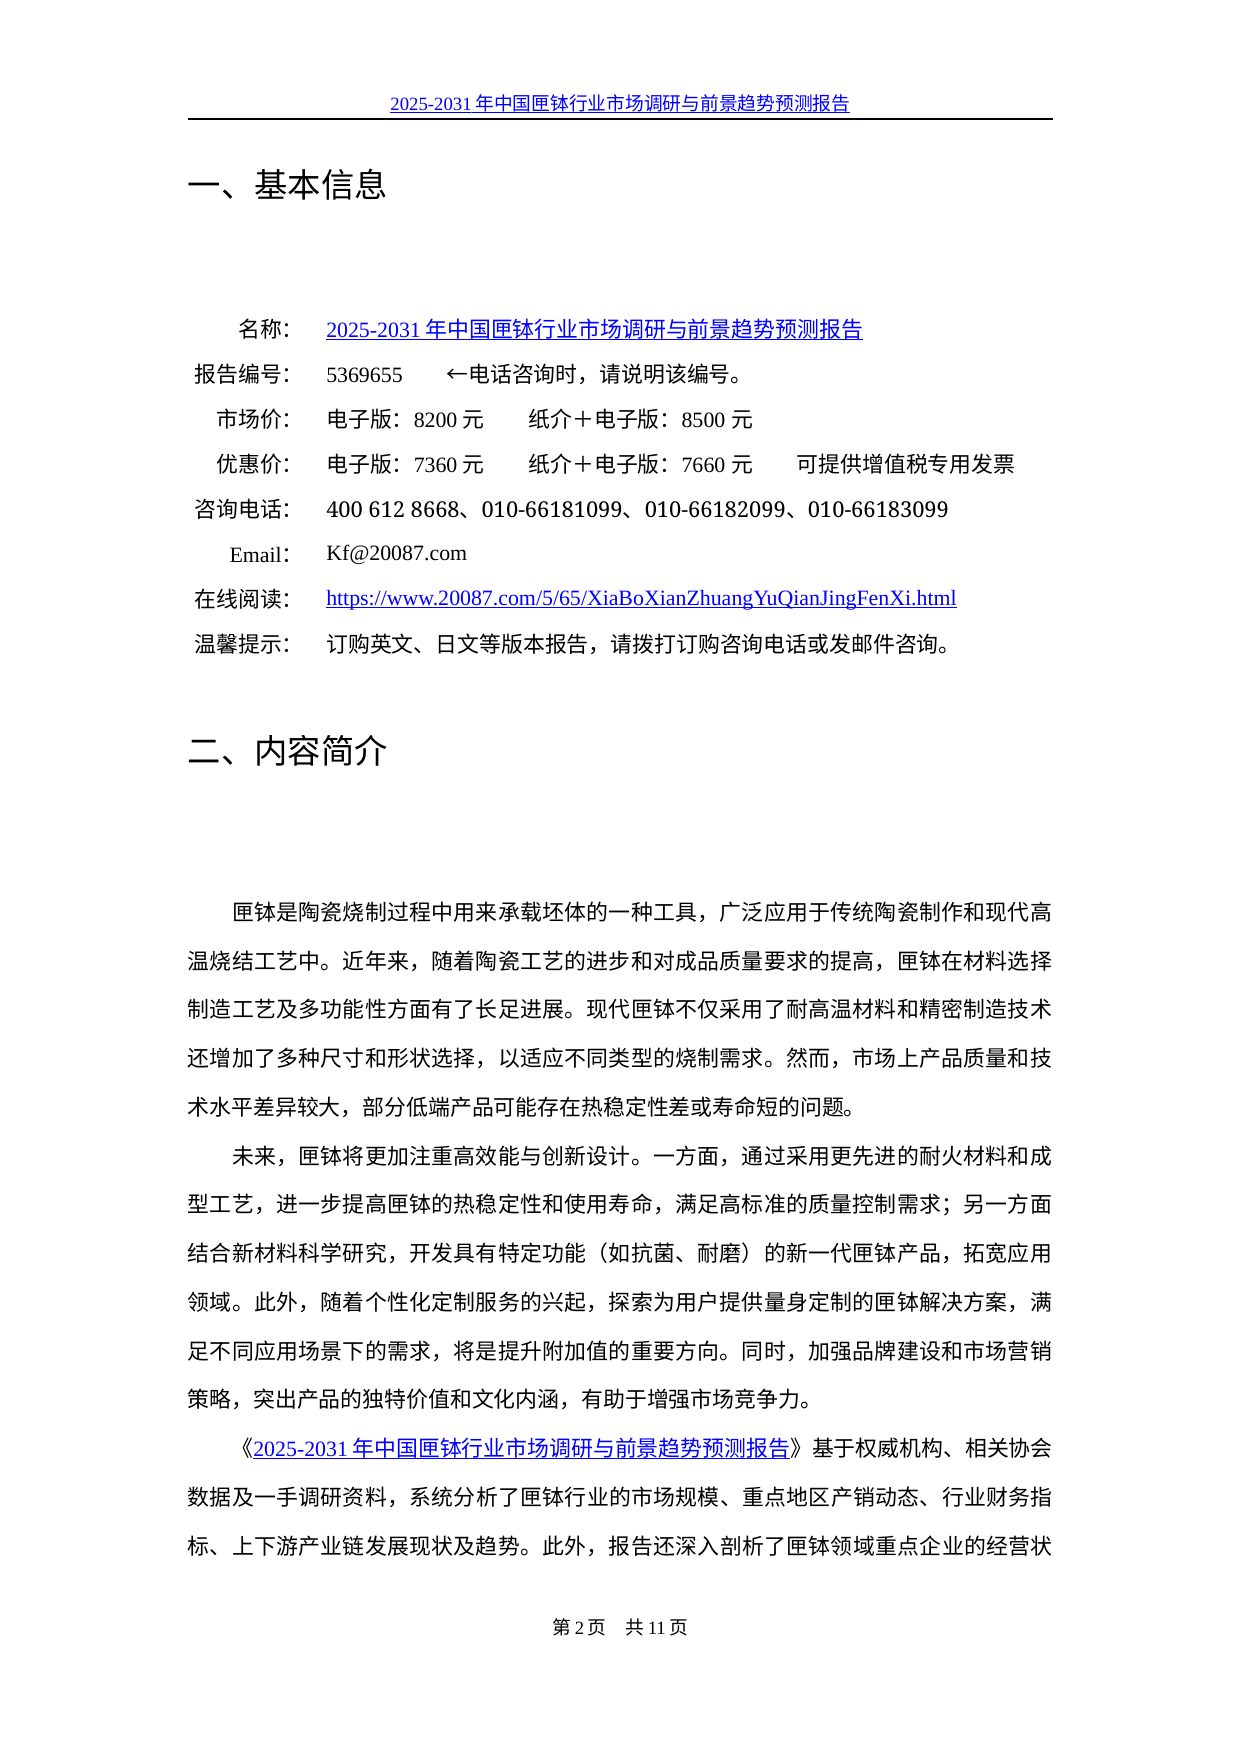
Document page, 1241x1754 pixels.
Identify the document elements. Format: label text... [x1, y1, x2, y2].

table_cell Email： [167, 537, 315, 582]
table_header 2025-2031年中国匣钵行业市场调研与前景趋势预测报告 [315, 312, 1073, 357]
title 二、内容简介 [187, 717, 1053, 782]
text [187, 894, 1053, 1561]
table_cell 5369655 ←电话咨询时，请说明该编号。 [315, 357, 1073, 402]
table_cell 电子版：7360 元 纸介＋电子版：7660 元 可提供增值税专用发票 [315, 447, 1073, 492]
table_cell 电子版：8200 元 纸介＋电子版：8500 元 [315, 402, 1073, 447]
table_cell Kf@20087.com [315, 537, 1073, 582]
table_cell 温馨提示： [167, 627, 315, 672]
table_cell 报告编号： [167, 357, 315, 402]
table_cell 咨询电话： [167, 492, 315, 537]
table_cell 优惠价： [167, 447, 315, 492]
table_cell 400 612 8668、010-66181099、010-66182099、010-66183099 [315, 492, 1073, 537]
table_cell [315, 582, 1073, 627]
table_header 名称： [167, 312, 315, 357]
table_cell 在线阅读： [167, 582, 315, 627]
title 一、基本信息 [187, 150, 1053, 215]
table_cell 订购英文、日文等版本报告，请拨打订购咨询电话或发邮件咨询。 [315, 627, 1073, 672]
table_cell 市场价： [167, 402, 315, 447]
